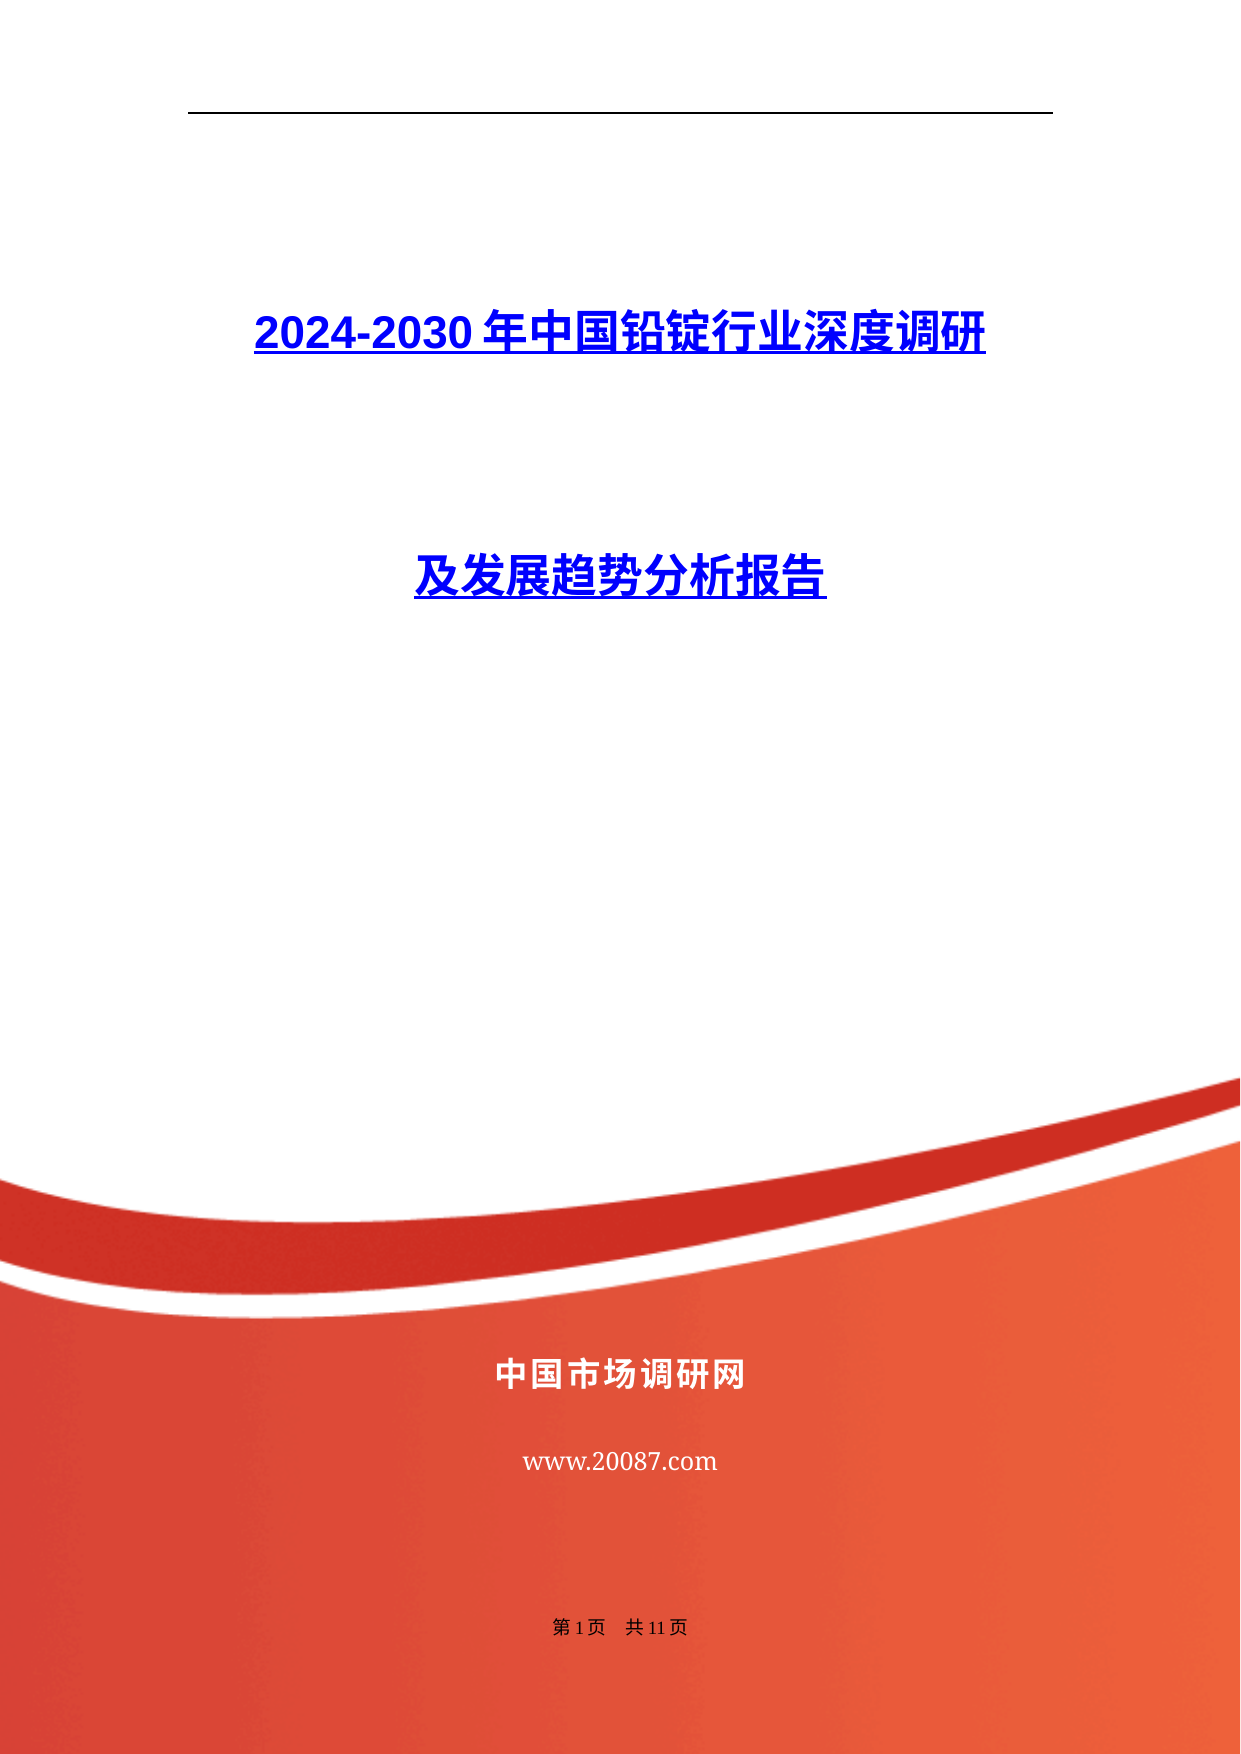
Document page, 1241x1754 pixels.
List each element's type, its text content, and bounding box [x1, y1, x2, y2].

subtitle 中国市场调研网 [187, 1339, 1053, 1404]
picture [0, 1006, 1241, 1754]
text www.20087.com [187, 1428, 1053, 1493]
table_header 2024-2030年中国铅锭行业深度调研及发展趋势分析报告 [188, 207, 1053, 773]
